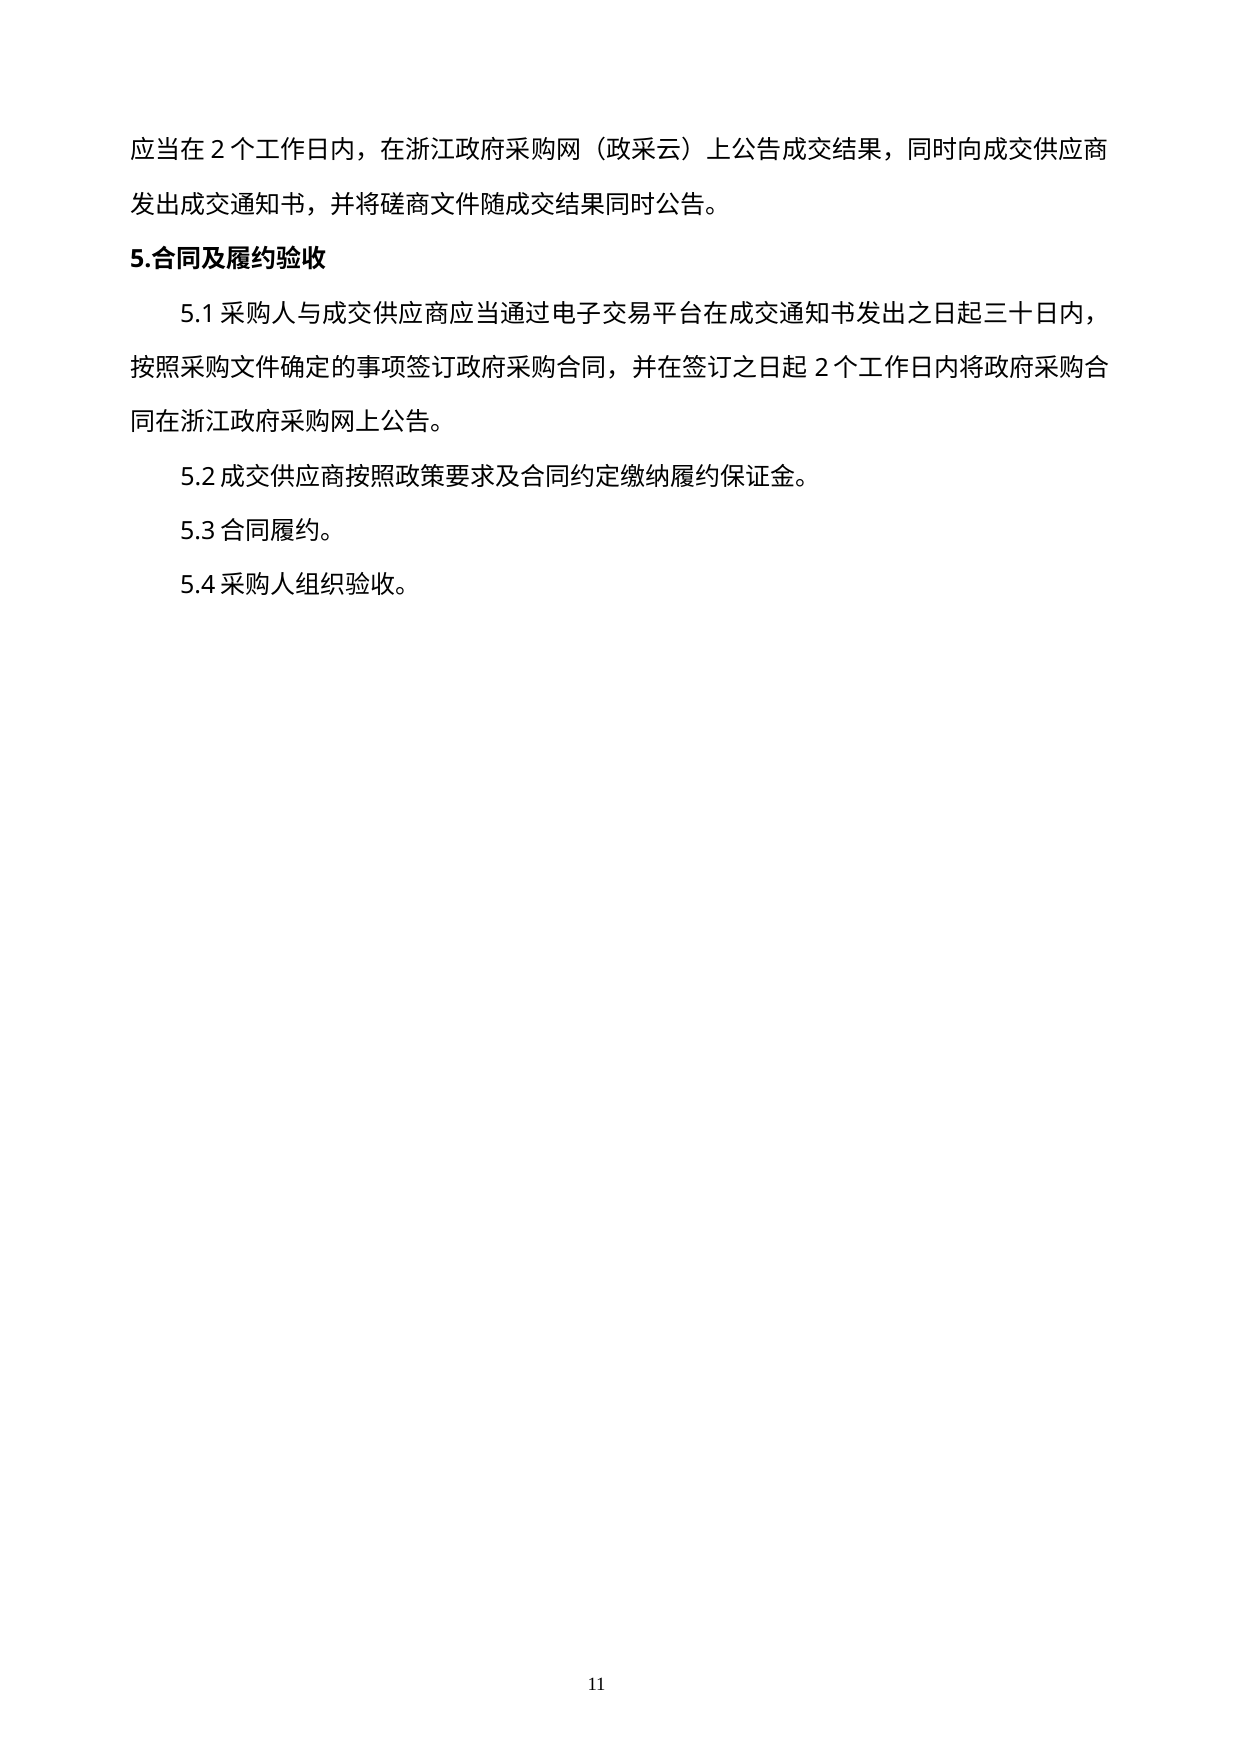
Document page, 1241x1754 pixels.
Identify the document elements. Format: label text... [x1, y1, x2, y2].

text 5.2成交供应商按照政策要求及合同约定缴纳履约保证金。 [130, 456, 1110, 492]
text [130, 130, 1110, 221]
text 5.1采购人与成交供应商应当通过电子交易平台在成交通知书发出之日起三十日内，按照采购文件确定的事项签订政府采购合同，并在签订之日起2个工作日内将政府采购合同在浙江政府采购网上公告。 [130, 293, 1110, 438]
text 5.3合同履约。 [130, 511, 1110, 547]
text 5.合同及履约验收 [130, 239, 1110, 275]
text 5.4采购人组织验收。 [130, 565, 1110, 601]
